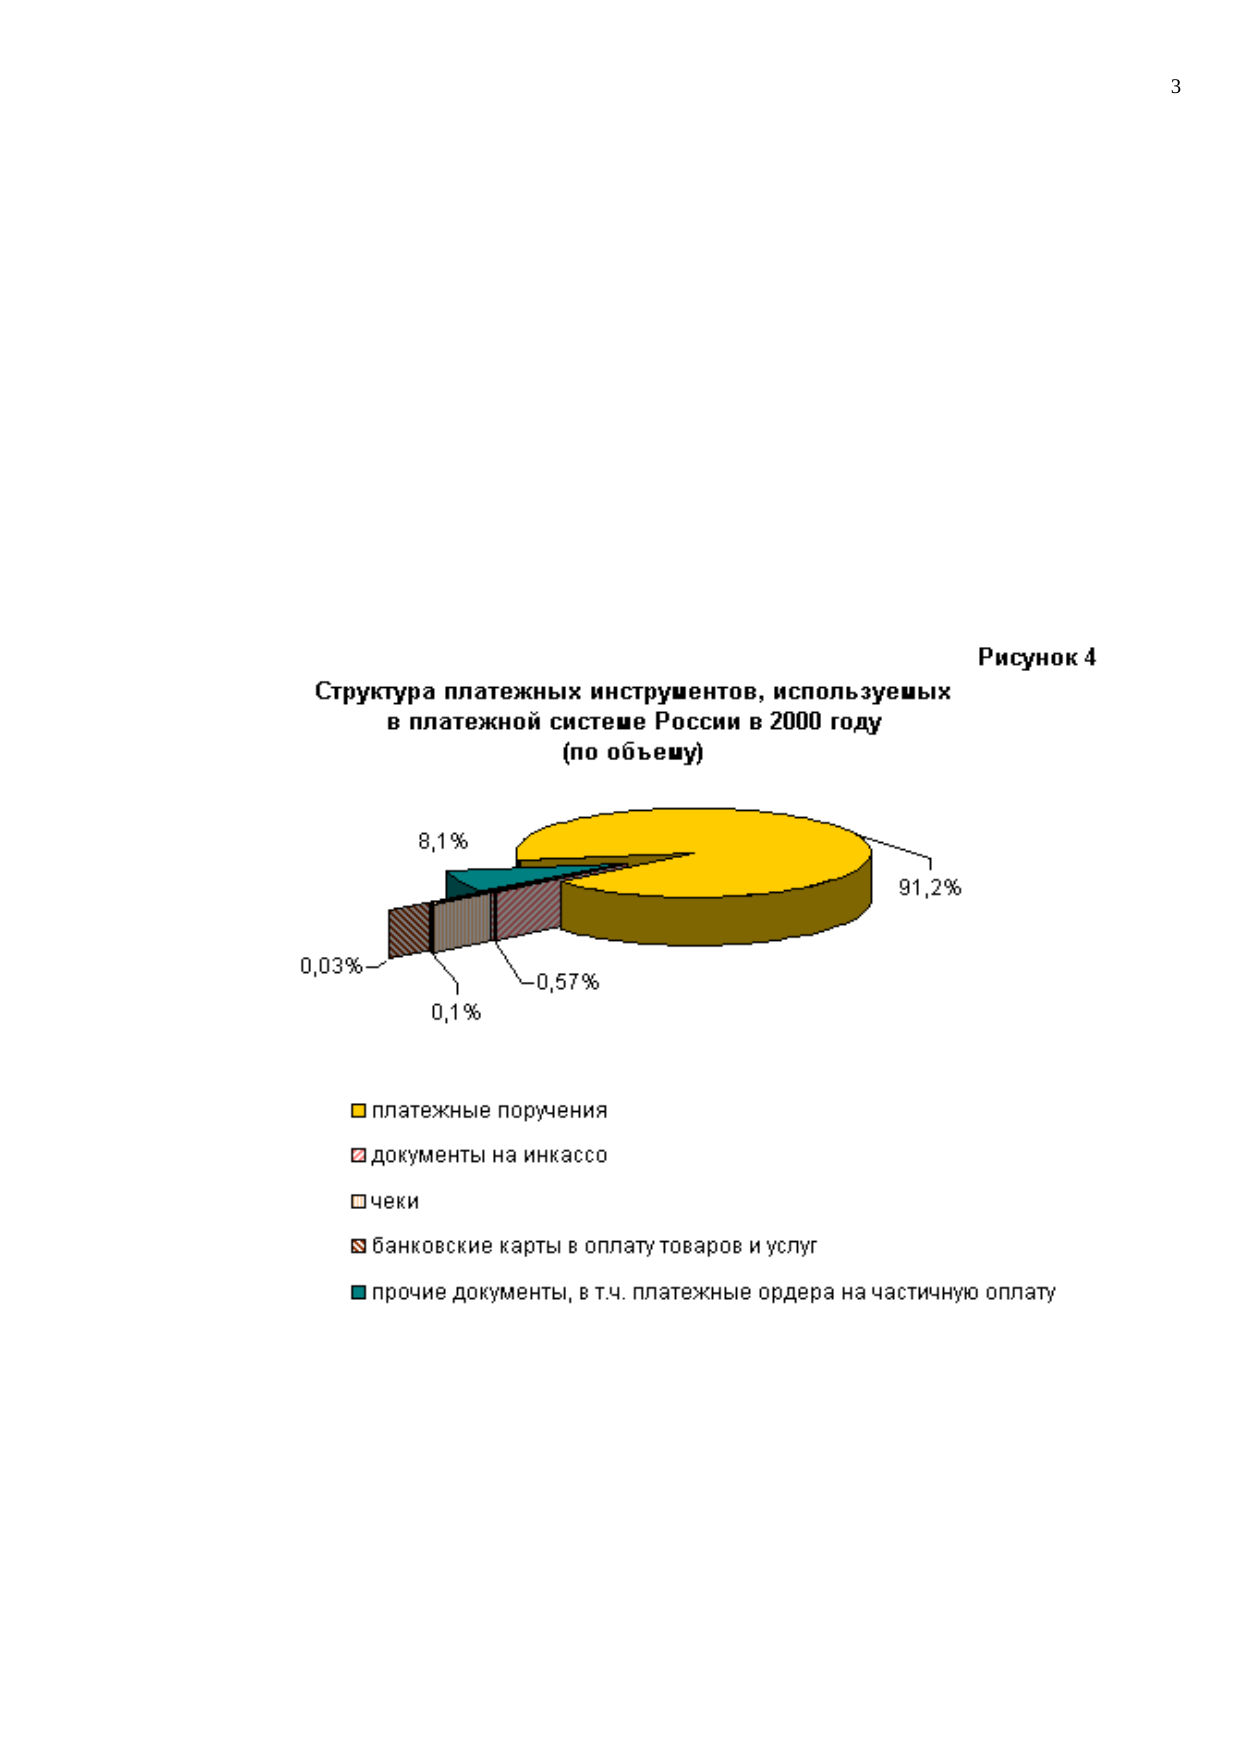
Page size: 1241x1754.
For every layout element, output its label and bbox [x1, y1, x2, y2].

picture [165, 630, 1113, 1323]
